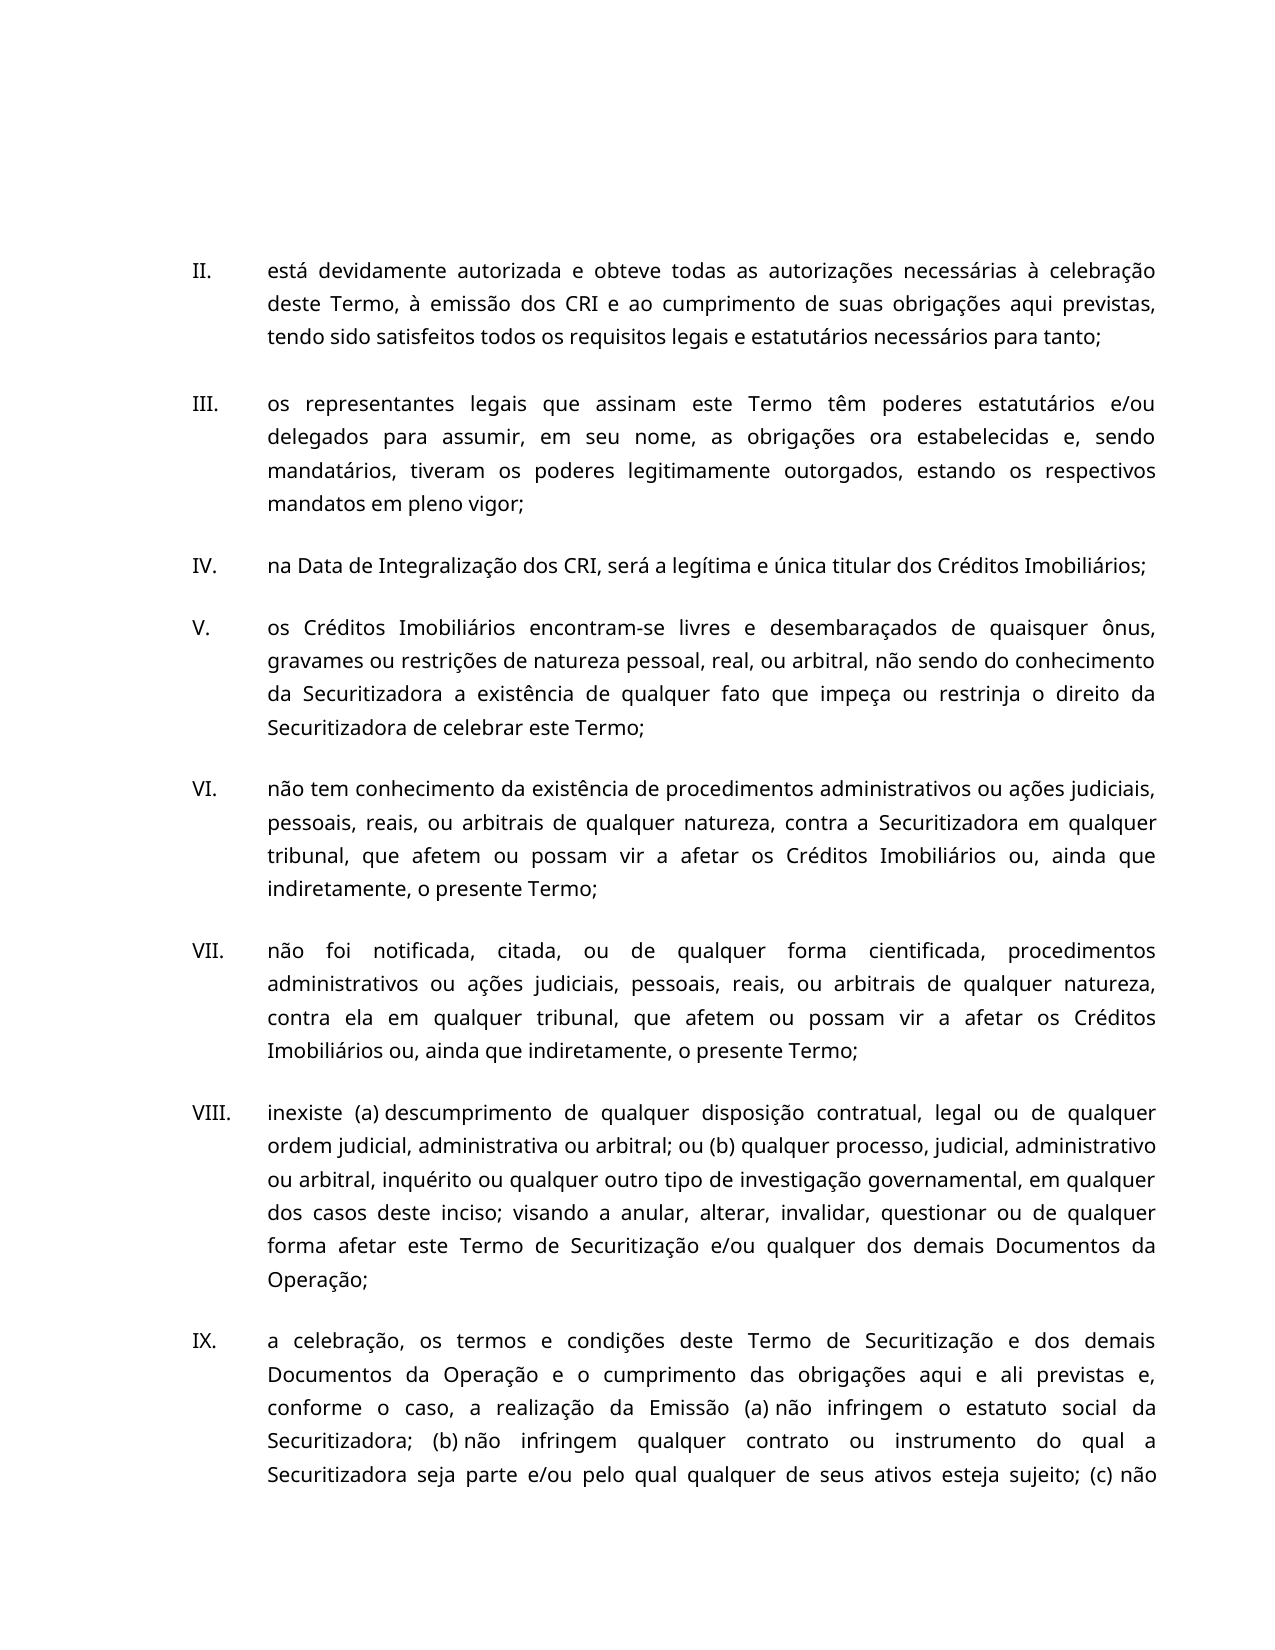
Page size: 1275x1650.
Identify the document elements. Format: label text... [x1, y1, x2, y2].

list os Créditos Imobiliários encontram-se livres e desembaraçados de quaisquer ônus, gravames ou restrições de natureza pessoal, real, ou arbitral, não sendo do conhecimento da Securitizadora a existência de qualquer fato que impeça ou restrinja o direito da Securitizadora de celebrar este Termo; [192, 608, 1157, 742]
list os representantes legais que assinam este Termo têm poderes estatutários e/ou delegados para assumir, em seu nome, as obrigações ora estabelecidas e, sendo mandatários, tiveram os poderes legitimamente outorgados, estando os respectivos mandatos em pleno vigor; [192, 385, 1157, 518]
list não tem conhecimento da existência de procedimentos administrativos ou ações judiciais, pessoais, reais, ou arbitrais de qualquer natureza, contra a Securitizadora em qualquer tribunal, que afetem ou possam vir a afetar os Créditos Imobiliários ou, ainda que indiretamente, o presente Termo; [192, 770, 1157, 903]
list não foi notificada, citada, ou de qualquer forma cientificada, procedimentos administrativos ou ações judiciais, pessoais, reais, ou arbitrais de qualquer natureza, contra ela em qualquer tribunal, que afetem ou possam vir a afetar os Créditos Imobiliários ou, ainda que indiretamente, o presente Termo; [192, 932, 1157, 1065]
list na Data de Integralização dos CRI, será a legítima e única titular dos Créditos Imobiliários; [192, 547, 1157, 580]
list inexiste (a) descumprimento de qualquer disposição contratual, legal ou de qualquer ordem judicial, administrativa ou arbitral; ou (b) qualquer processo, judicial, administrativo ou arbitral, inquérito ou qualquer outro tipo de investigação governamental, em qualquer dos casos deste inciso; visando a anular, alterar, invalidar, questionar ou de qualquer forma afetar este Termo de Securitização e/ou qualquer dos demais Documentos da Operação; [192, 1094, 1157, 1294]
list está devidamente autorizada e obteve todas as autorizações necessárias à celebração deste Termo, à emissão dos CRI e ao cumprimento de suas obrigações aqui previstas, tendo sido satisfeitos todos os requisitos legais e estatutários necessários para tanto; [192, 251, 1157, 351]
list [192, 1322, 1157, 1489]
